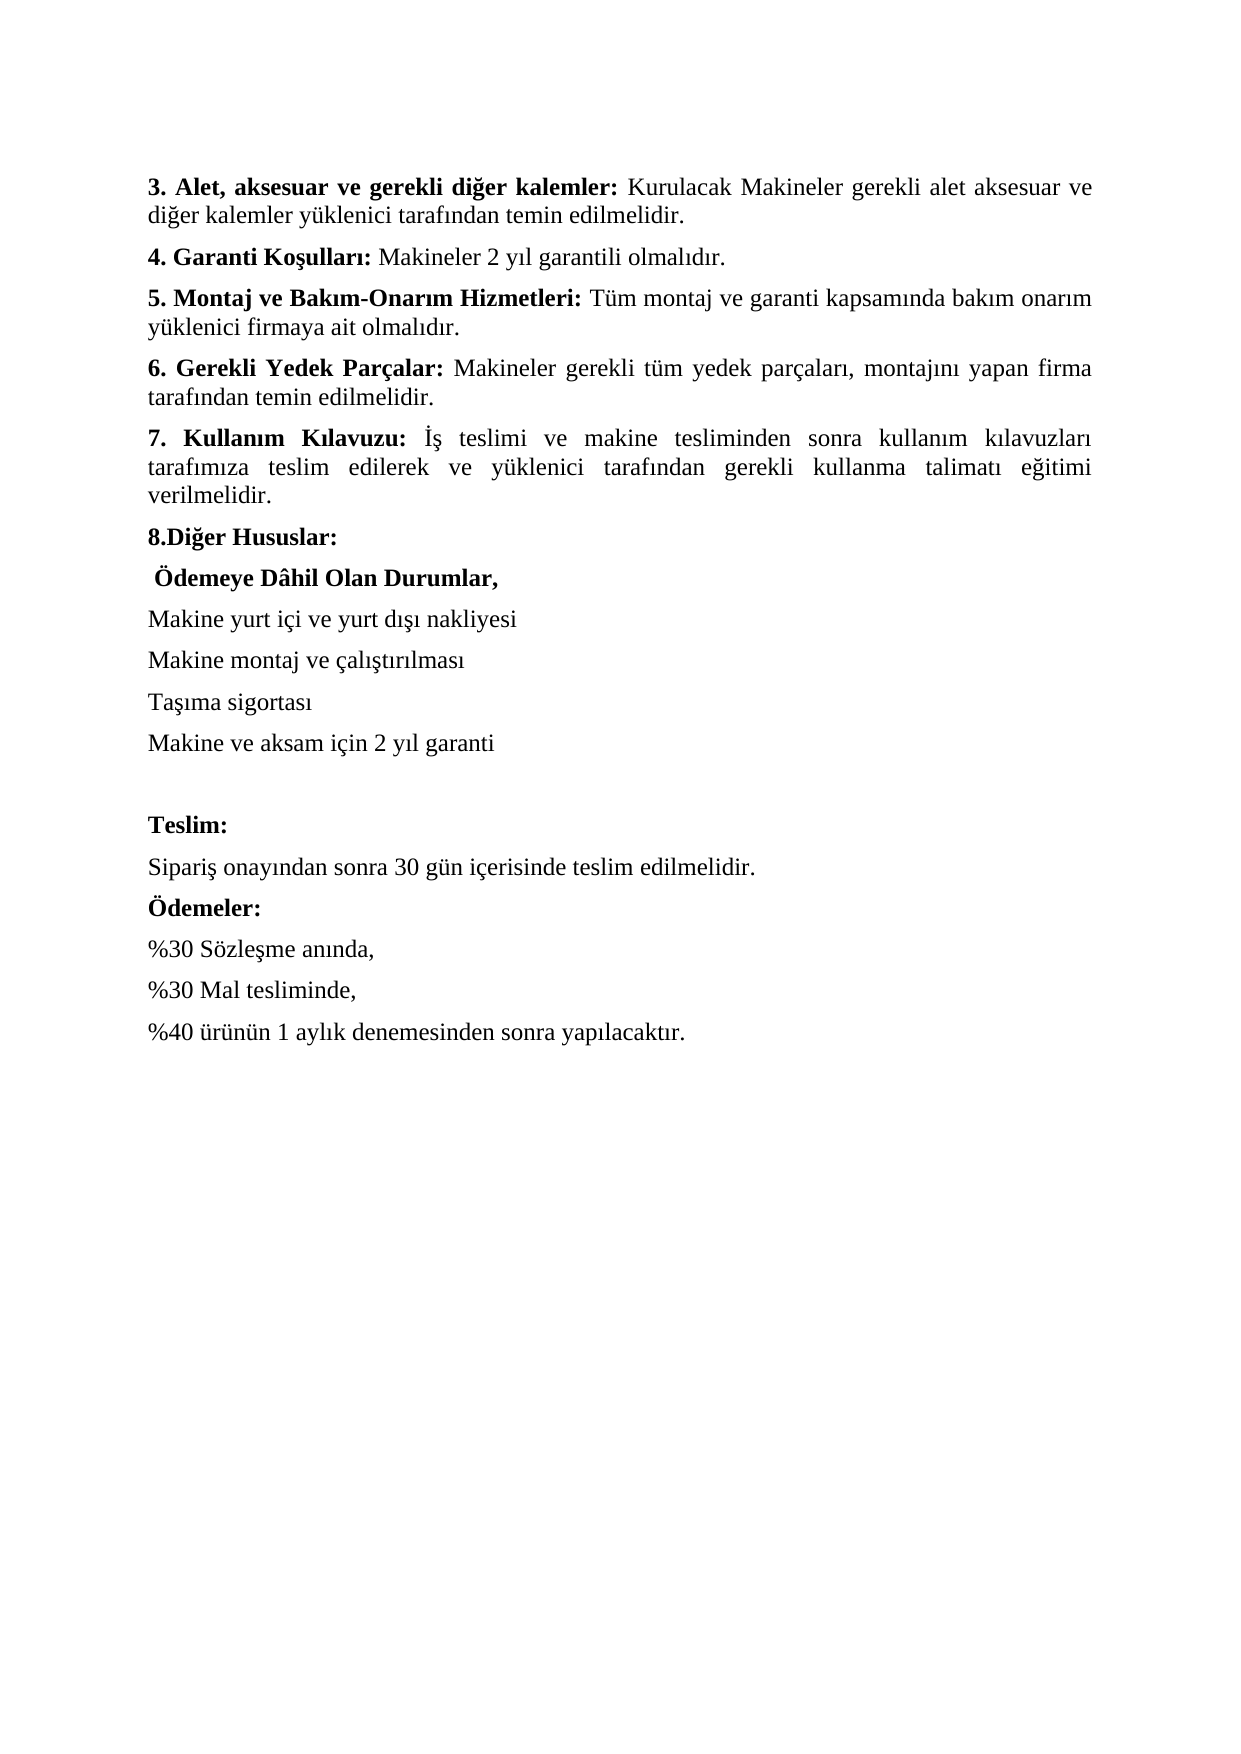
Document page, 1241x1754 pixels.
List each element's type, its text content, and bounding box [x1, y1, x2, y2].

text Teslim: [148, 810, 1093, 839]
text Taşıma sigortası [148, 687, 1093, 715]
text 3. Alet, aksesuar ve gerekli diğer kalemler: Kurulacak Makineler gerekli alet aksesuar ve diğer kalemler yüklenici tarafından temin edilmelidir. [148, 172, 1093, 229]
text %40 ürünün 1 aylık denemesinden sonra yapılacaktır. [148, 1017, 1093, 1045]
text Makine montaj ve çalıştırılması [148, 645, 1093, 674]
text %30 Mal tesliminde, [148, 975, 1093, 1004]
text Sipariş onayından sonra 30 gün içerisinde teslim edilmelidir. [148, 852, 1093, 880]
text Ödemeye Dâhil Olan Durumlar, [148, 563, 1093, 592]
text 6. Gerekli Yedek Parçalar: Makineler gerekli tüm yedek parçaları, montajını yapan firma tarafından temin edilmelidir. [148, 353, 1093, 410]
text Ödemeler: [148, 893, 1093, 922]
text 8.Diğer Hususlar: [148, 522, 1093, 550]
text 7. Kullanım Kılavuzu: İş teslimi ve makine tesliminden sonra kullanım kılavuzları tarafımıza teslim edilerek ve yüklenici tarafından gerekli kullanma talimatı eğitimi verilmelidir. [148, 423, 1093, 509]
text Makine yurt içi ve yurt dışı nakliyesi [148, 604, 1093, 633]
text 4. Garanti Koşulları: Makineler 2 yıl garantili olmalıdır. [148, 242, 1093, 270]
text %30 Sözleşme anında, [148, 934, 1093, 963]
text 5. Montaj ve Bakım-Onarım Hizmetleri: Tüm montaj ve garanti kapsamında bakım onarım yüklenici firmaya ait olmalıdır. [148, 283, 1093, 340]
text Makine ve aksam için 2 yıl garanti [148, 728, 1093, 757]
